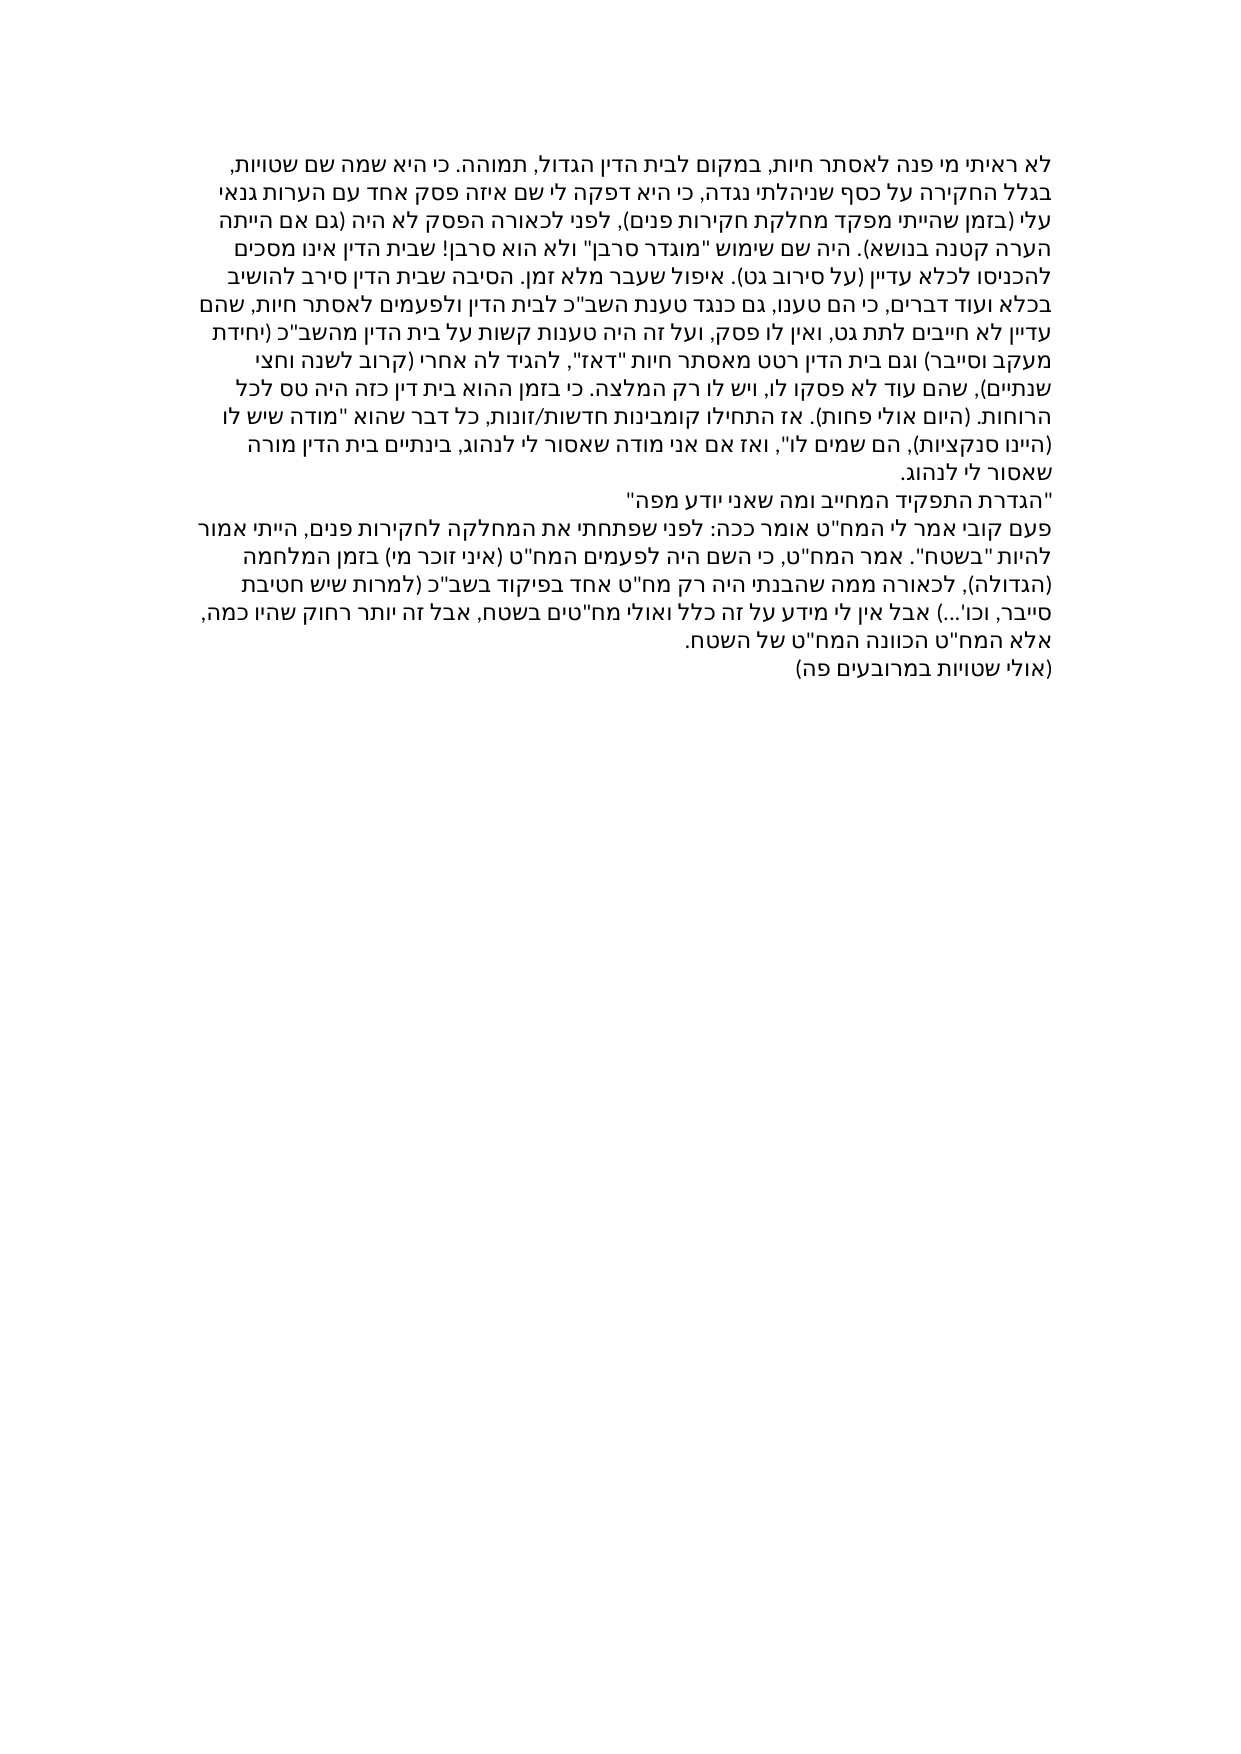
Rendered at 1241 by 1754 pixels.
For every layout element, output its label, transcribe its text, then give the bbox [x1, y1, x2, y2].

text (אולי שטויות במרובעים פה) [187, 654, 1053, 682]
text פעם קובי אמר לי המח"ט אומר ככה: לפני שפתחתי את המחלקה לחקירות פנים, הייתי אמור להיות "בשטח". אמר המח"ט, כי השם היה לפעמים המח"ט (איני זוכר מי) בזמן המלחמה (הגדולה), לכאורה ממה שהבנתי היה רק מח"ט אחד בפיקוד בשב"כ (למרות שיש חטיבת סייבר, וכו'...) אבל אין לי מידע על זה כלל ואולי מח"טים בשטח, אבל זה יותר רחוק שהיו כמה, אלא המח"ט הכוונה המח"ט של השטח. [187, 514, 1053, 654]
text "הגדרת התפקיד המחייב ומה שאני יודע מפה" [187, 486, 1053, 514]
text לא ראיתי מי פנה לאסתר חיות, במקום לבית הדין הגדול, תמוהה. כי היא שמה שם שטויות, בגלל החקירה על כסף שניהלתי נגדה, כי היא דפקה לי שם איזה פסק אחד עם הערות גנאי עלי (בזמן שהייתי מפקד מחלקת חקירות פנים), לפני לכאורה הפסק לא היה (גם אם הייתה הערה קטנה בנושא). היה שם שימוש "מוגדר סרבן" ולא הוא סרבן! שבית הדין אינו מסכים להכניסו לכלא עדיין (על סירוב גט). איפול שעבר מלא זמן. הסיבה שבית הדין סירב להושיב בכלא ועוד דברים, כי הם טענו, גם כנגד טענת השב"כ לבית הדין ולפעמים לאסתר חיות, שהם עדיין לא חייבים לתת גט, ואין לו פסק, ועל זה היה טענות קשות על בית הדין מהשב"כ (יחידת מעקב וסייבר) וגם בית הדין רטט מאסתר חיות "דאז", להגיד לה אחרי (קרוב לשנה וחצי שנתיים), שהם עוד לא פסקו לו, ויש לו רק המלצה. כי בזמן ההוא בית דין כזה היה טס לכל הרוחות. (היום אולי פחות). אז התחילו קומבינות חדשות/זונות, כל דבר שהוא "מודה שיש לו (היינו סנקציות), הם שמים לו", ואז אם אני מודה שאסור לי לנהוג, בינתיים בית הדין מורה שאסור לי לנהוג. [187, 150, 1053, 486]
